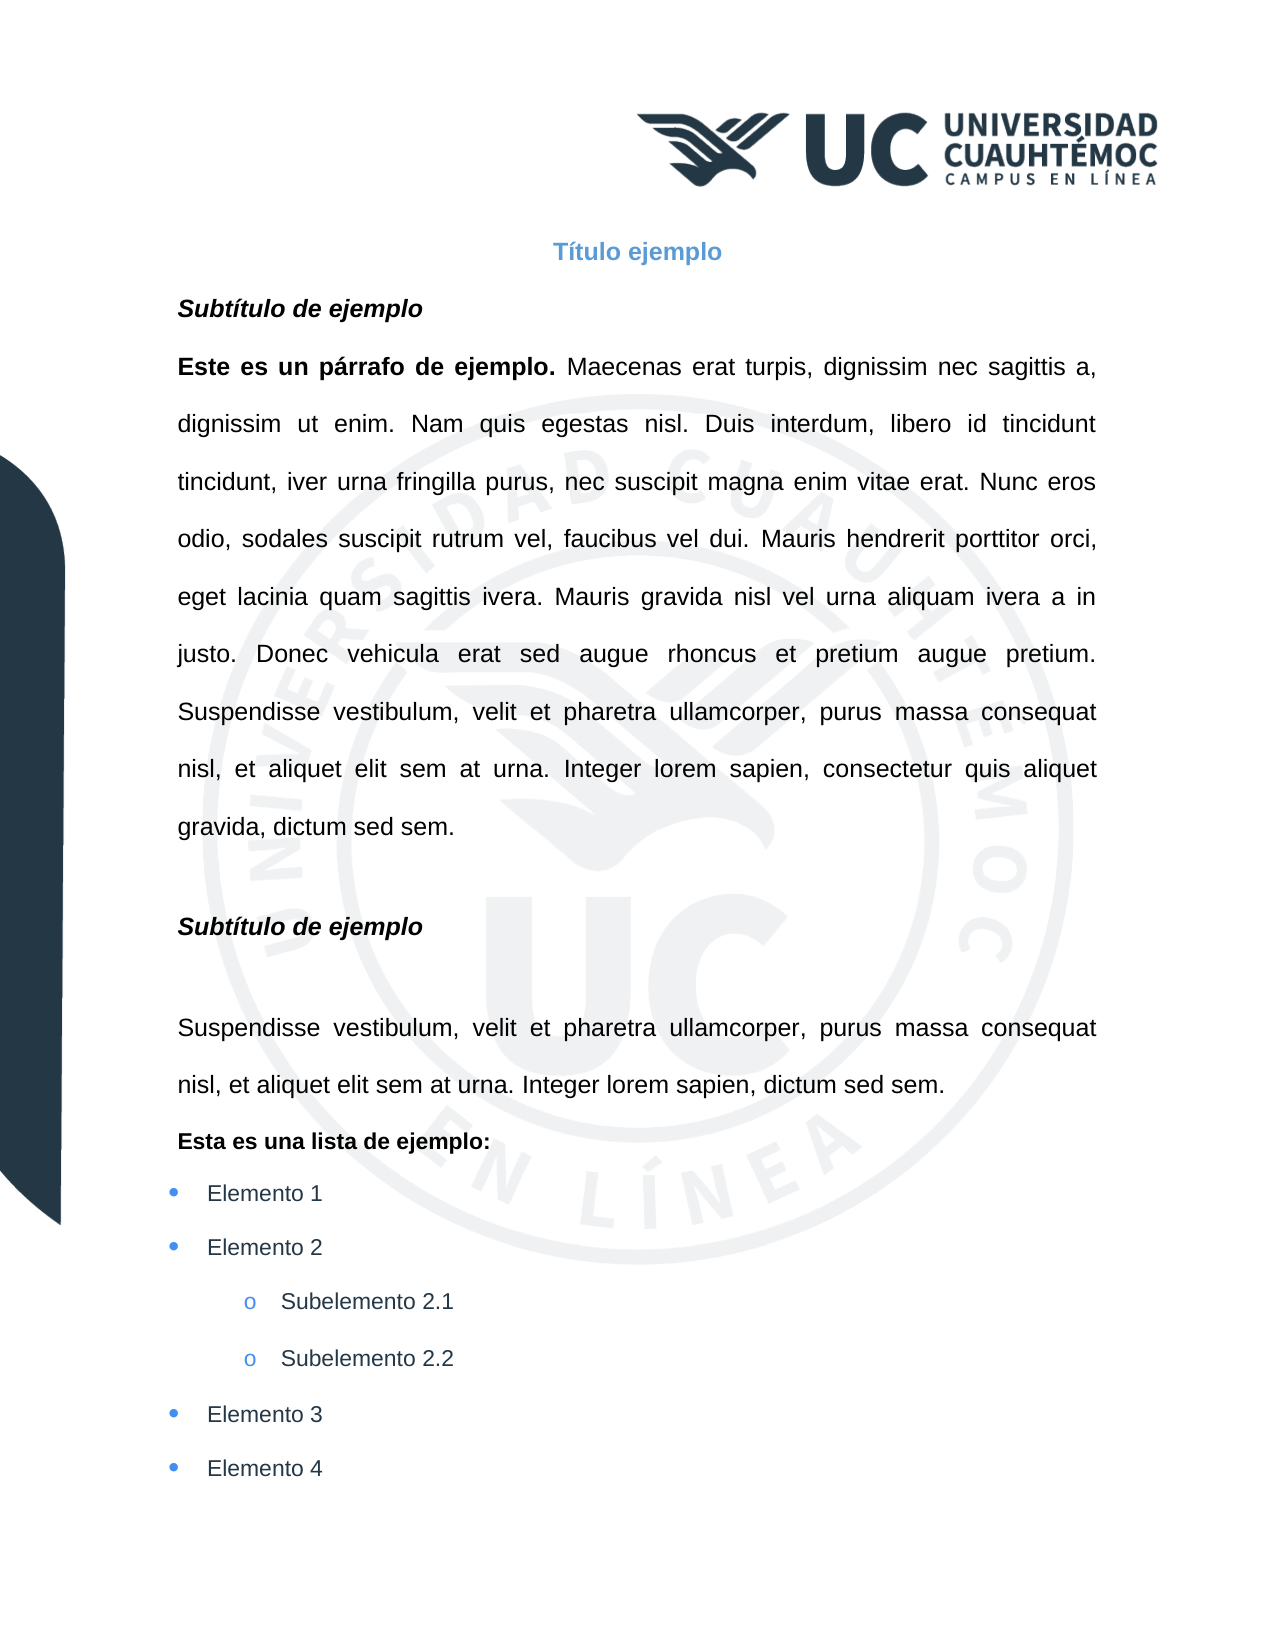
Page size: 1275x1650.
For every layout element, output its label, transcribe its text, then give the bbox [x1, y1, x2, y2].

list Elemento 3 [169, 1401, 1098, 1428]
text Esta es una lista de ejemplo: [177, 1128, 1098, 1154]
text Suspendisse vestibulum, velit et pharetra ullamcorper, purus massa consequat nisl, et aliquet elit sem at urna. Integer lorem sapien, dictum sed sem. [177, 1013, 1098, 1099]
list Subelemento 2.1 [243, 1288, 1098, 1316]
list Elemento 1 [169, 1180, 1098, 1207]
text Subtítulo de ejemplo [177, 912, 1098, 941]
text Este es un párrafo de ejemplo. Maecenas erat turpis, dignissim nec sagittis a, dignissim ut enim. Nam quis egestas nisl. Duis interdum, libero id tincidunt tincidunt, iver urna fringilla purus, nec suscipit magna enim vitae erat. Nunc eros odio, sodales suscipit rutrum vel, faucibus vel dui. Mauris hendrerit porttitor orci, eget lacinia quam sagittis ivera. Mauris gravida nisl vel urna aliquam ivera a in justo. Donec vehicula erat sed augue rhoncus et pretium augue pretium. Suspendisse vestibulum, velit et pharetra ullamcorper, purus massa consequat nisl, et aliquet elit sem at urna. Integer lorem sapien, consectetur quis aliquet gravida, dictum sed sem. [177, 351, 1098, 840]
list Elemento 4 [169, 1455, 1098, 1482]
text Subtítulo de ejemplo [177, 294, 1098, 323]
picture [0, 0, 1275, 1650]
text Título ejemplo [177, 236, 1098, 265]
list Subelemento 2.2 [243, 1344, 1098, 1373]
list Elemento 2 [169, 1234, 1098, 1261]
